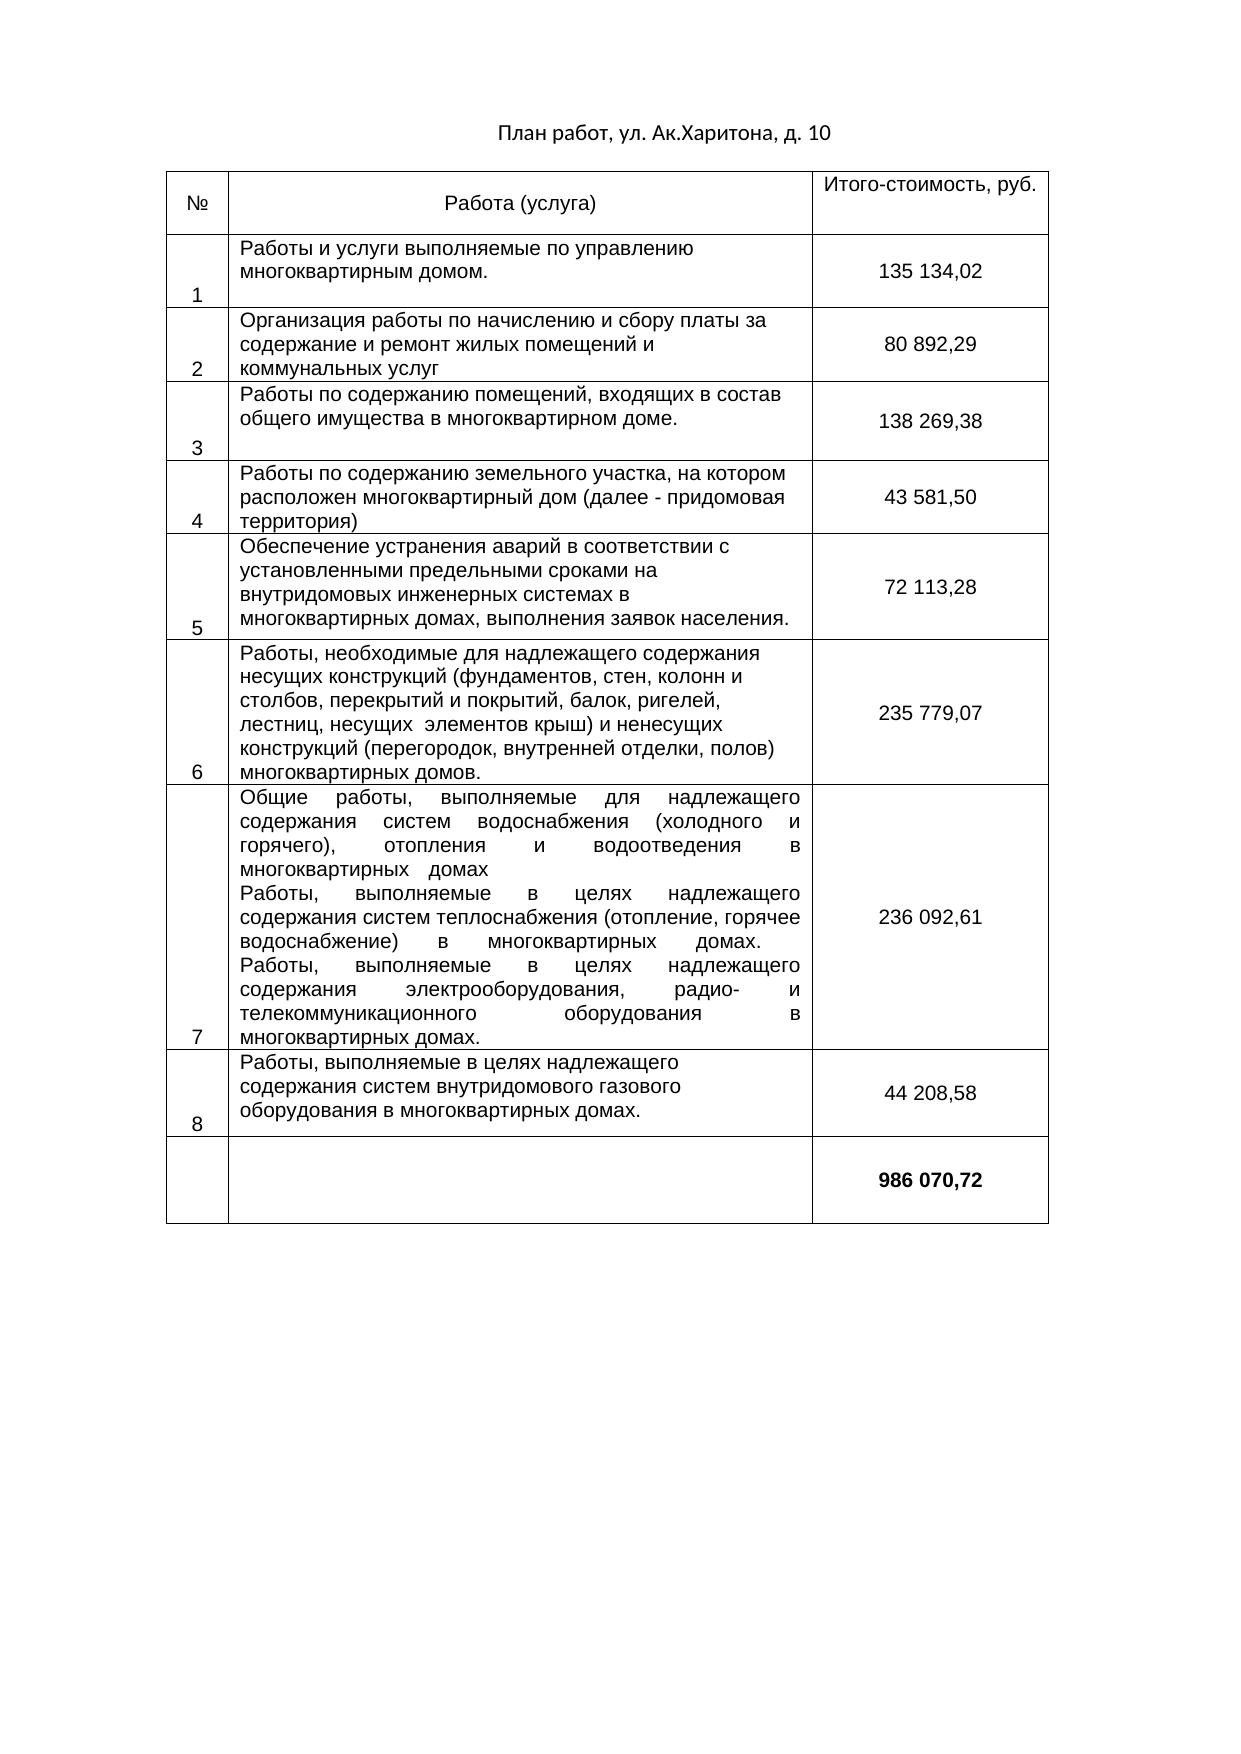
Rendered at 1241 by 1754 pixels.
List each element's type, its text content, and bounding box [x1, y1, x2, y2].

table_cell 986 070,72 [813, 1137, 1048, 1223]
table_cell Работы, необходимые для надлежащего содержания несущих конструкций (фундаментов, стен, колонн и столбов, перекрытий и покрытий, балок, ригелей, лестниц, несущих элементов крыш) и ненесущих конструкций (перегородок, внутренней отделки, полов) многоквартирных домов. [229, 640, 812, 784]
table_header № [167, 172, 228, 234]
table_cell Работы и услуги выполняемые по управлению многоквартирным домом. [229, 235, 812, 307]
table_cell 3 [167, 382, 228, 460]
table_cell Работы по содержанию помещений, входящих в состав общего имущества в многоквартирном доме. [229, 382, 812, 460]
table_cell 7 [167, 785, 228, 1049]
table_cell 72 113,28 [813, 534, 1048, 639]
table_cell Общие работы, выполняемые для надлежащего содержания систем водоснабжения (холодного и горячего), отопления и водоотведения в многоквартирных домах Работы, выполняемые в целях надлежащего содержания систем теплоснабжения (отопление, горячее водоснабжение) в многоквартирных домах. Работы, выполняемые в целях надлежащего содержания электрооборудования, радио- и телекоммуникационного оборудования в многоквартирных домах. [229, 785, 812, 1049]
table_cell Работы по содержанию земельного участка, на котором расположен многоквартирный дом (далее - придомовая территория) [229, 461, 812, 533]
table_cell 5 [167, 534, 228, 639]
table_cell [167, 1137, 228, 1223]
table_cell 236 092,61 [813, 785, 1048, 1049]
table_cell Организация работы по начислению и сбору платы за содержание и ремонт жилых помещений и коммунальных услуг [229, 308, 812, 381]
table_cell 4 [167, 461, 228, 533]
table_cell 44 208,58 [813, 1050, 1048, 1136]
table_cell 80 892,29 [813, 308, 1048, 381]
table_cell Обеспечение устранения аварий в соответствии с установленными предельными сроками на внутридомовых инженерных системах в многоквартирных домах, выполнения заявок населения. [229, 534, 812, 639]
table_cell 138 269,38 [813, 382, 1048, 460]
table_header Итого-стоимость, руб. [813, 172, 1048, 234]
table_cell 2 [167, 308, 228, 381]
table_cell 1 [167, 235, 228, 307]
table_cell 6 [167, 640, 228, 784]
table_cell 235 779,07 [813, 640, 1048, 784]
table_header Работа (услуга) [229, 172, 812, 234]
table_cell [229, 1137, 812, 1223]
table_cell 8 [167, 1050, 228, 1136]
table_cell Работы, выполняемые в целях надлежащего содержания систем внутридомового газового оборудования в многоквартирных домах. [229, 1050, 812, 1136]
table_cell 135 134,02 [813, 235, 1048, 307]
text План работ, ул. Ак.Харитона, д. 10 [177, 118, 1152, 146]
table_cell 43 581,50 [813, 461, 1048, 533]
